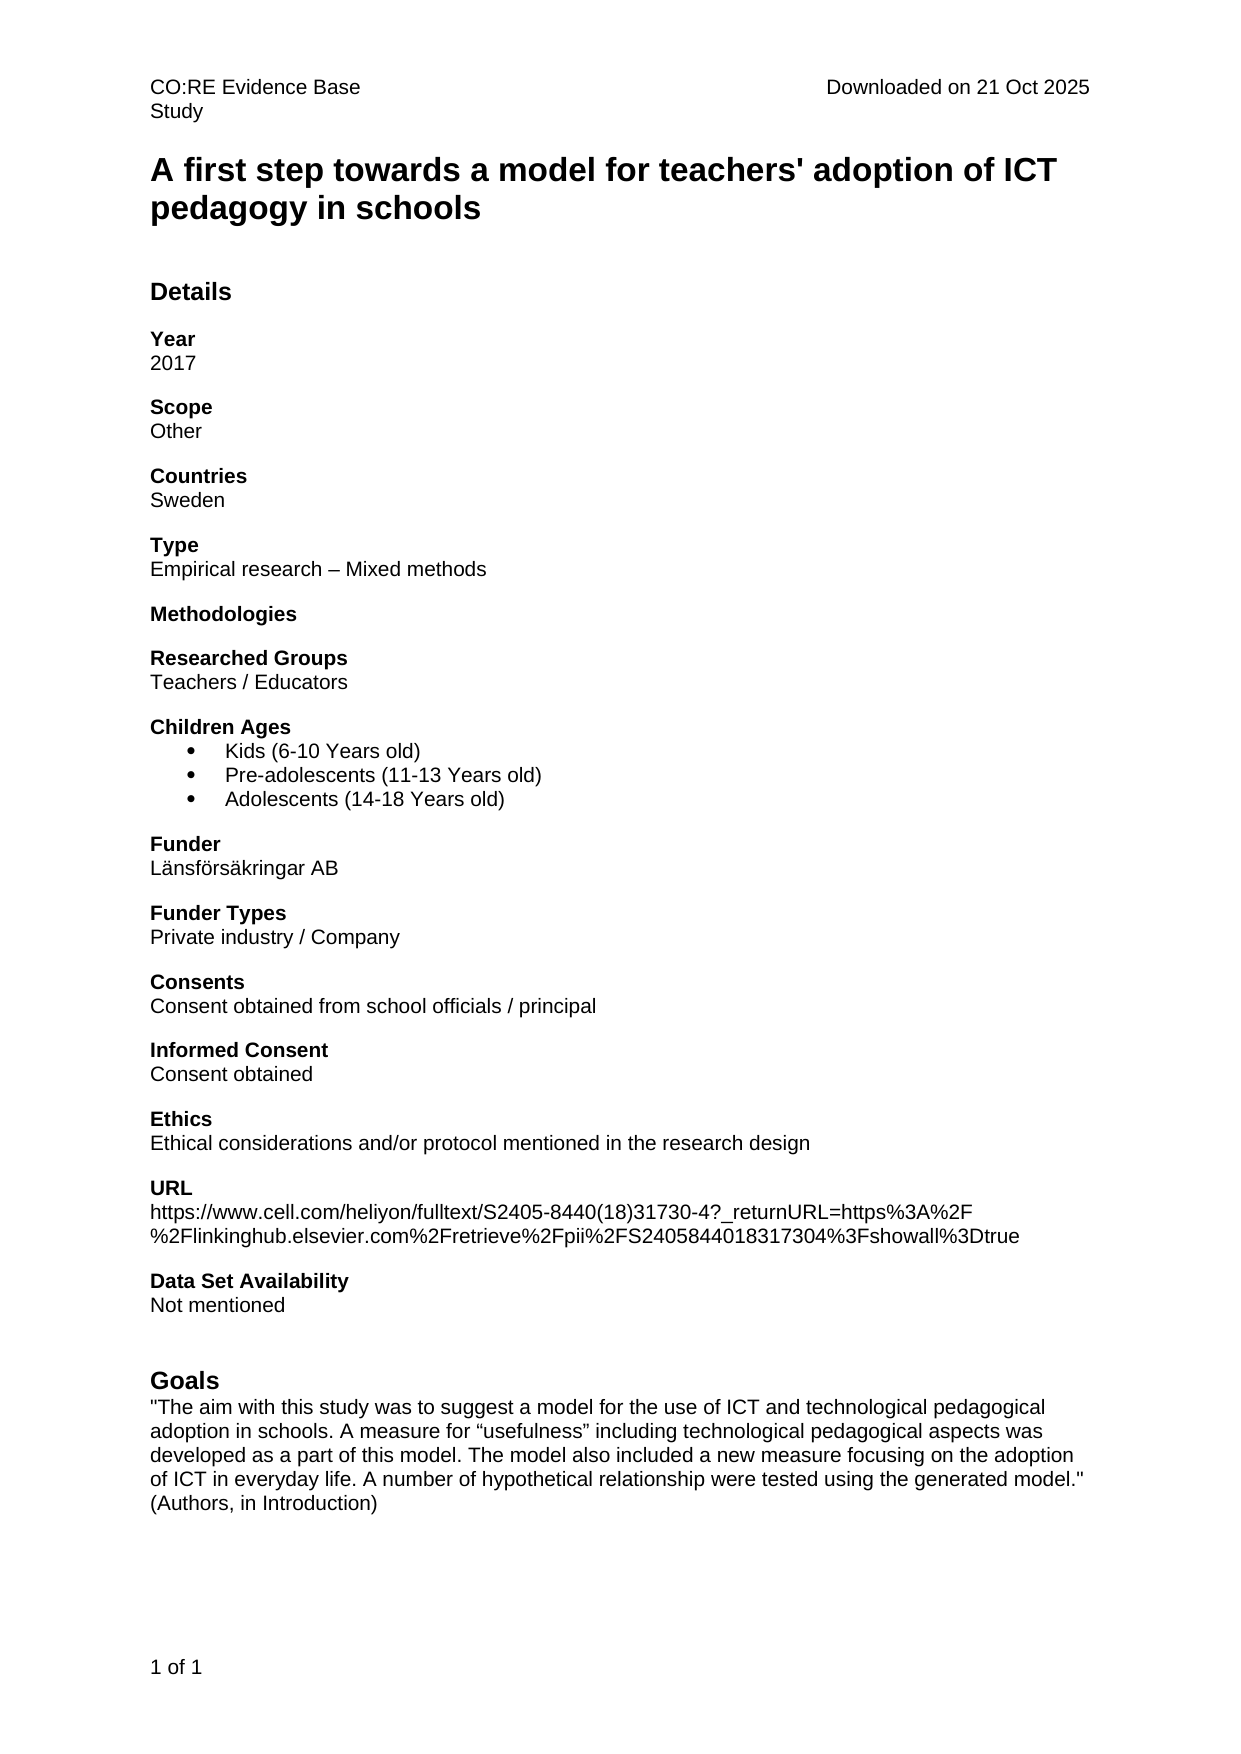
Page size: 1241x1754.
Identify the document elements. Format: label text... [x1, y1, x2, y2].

text "The aim with this study was to suggest a model for the use of ICT and technological pedagogical adoption in schools. A measure for “usefulness” including technological pedagogical aspects was developed as a part of this model. The model also included a new measure focusing on the adoption of ICT in everyday life. A number of hypothetical relationship were tested using the generated model." (Authors, in Introduction) [150, 1395, 1090, 1515]
subtitle Methodologies [150, 601, 1090, 625]
subtitle Funder [150, 832, 1090, 856]
subtitle Data Set Availability [150, 1268, 1090, 1292]
list Kids (6-10 Years old) [187, 739, 1090, 763]
text Ethical considerations and/or protocol mentioned in the research design [150, 1131, 1090, 1155]
subtitle Researched Groups [150, 646, 1090, 670]
text Private industry / Company [150, 925, 1090, 949]
text Not mentioned [150, 1292, 1090, 1316]
text Länsförsäkringar AB [150, 856, 1090, 880]
text Other [150, 419, 1090, 443]
text Empirical research – Mixed methods [150, 557, 1090, 581]
list Adolescents (14-18 Years old) [187, 787, 1090, 811]
subtitle Type [150, 533, 1090, 557]
subtitle Children Ages [150, 715, 1090, 739]
text Teachers / Educators [150, 670, 1090, 694]
subtitle Scope [150, 395, 1090, 419]
text https://www.cell.com/heliyon/fulltext/S2405-8440(18)31730-4?_returnURL=https%3A%2F%2Flinkinghub.elsevier.com%2Fretrieve%2Fpii%2FS2405844018317304%3Fshowall%3Dtrue [150, 1200, 1090, 1248]
subtitle Funder Types [150, 901, 1090, 925]
subtitle Year [150, 326, 1090, 350]
text 2017 [150, 350, 1090, 374]
list Pre-adolescents (11-13 Years old) [187, 763, 1090, 787]
text Consent obtained from school officials / principal [150, 993, 1090, 1017]
subtitle Informed Consent [150, 1038, 1090, 1062]
subtitle URL [150, 1176, 1090, 1200]
subtitle Goals [150, 1366, 1090, 1395]
subtitle Consents [150, 969, 1090, 993]
subtitle Ethics [150, 1107, 1090, 1131]
subtitle Details [150, 277, 1090, 306]
subtitle Countries [150, 464, 1090, 488]
text Consent obtained [150, 1062, 1090, 1086]
title A first step towards a model for teachers' adoption of ICT pedagogy in schools [150, 150, 1090, 227]
text Sweden [150, 488, 1090, 512]
